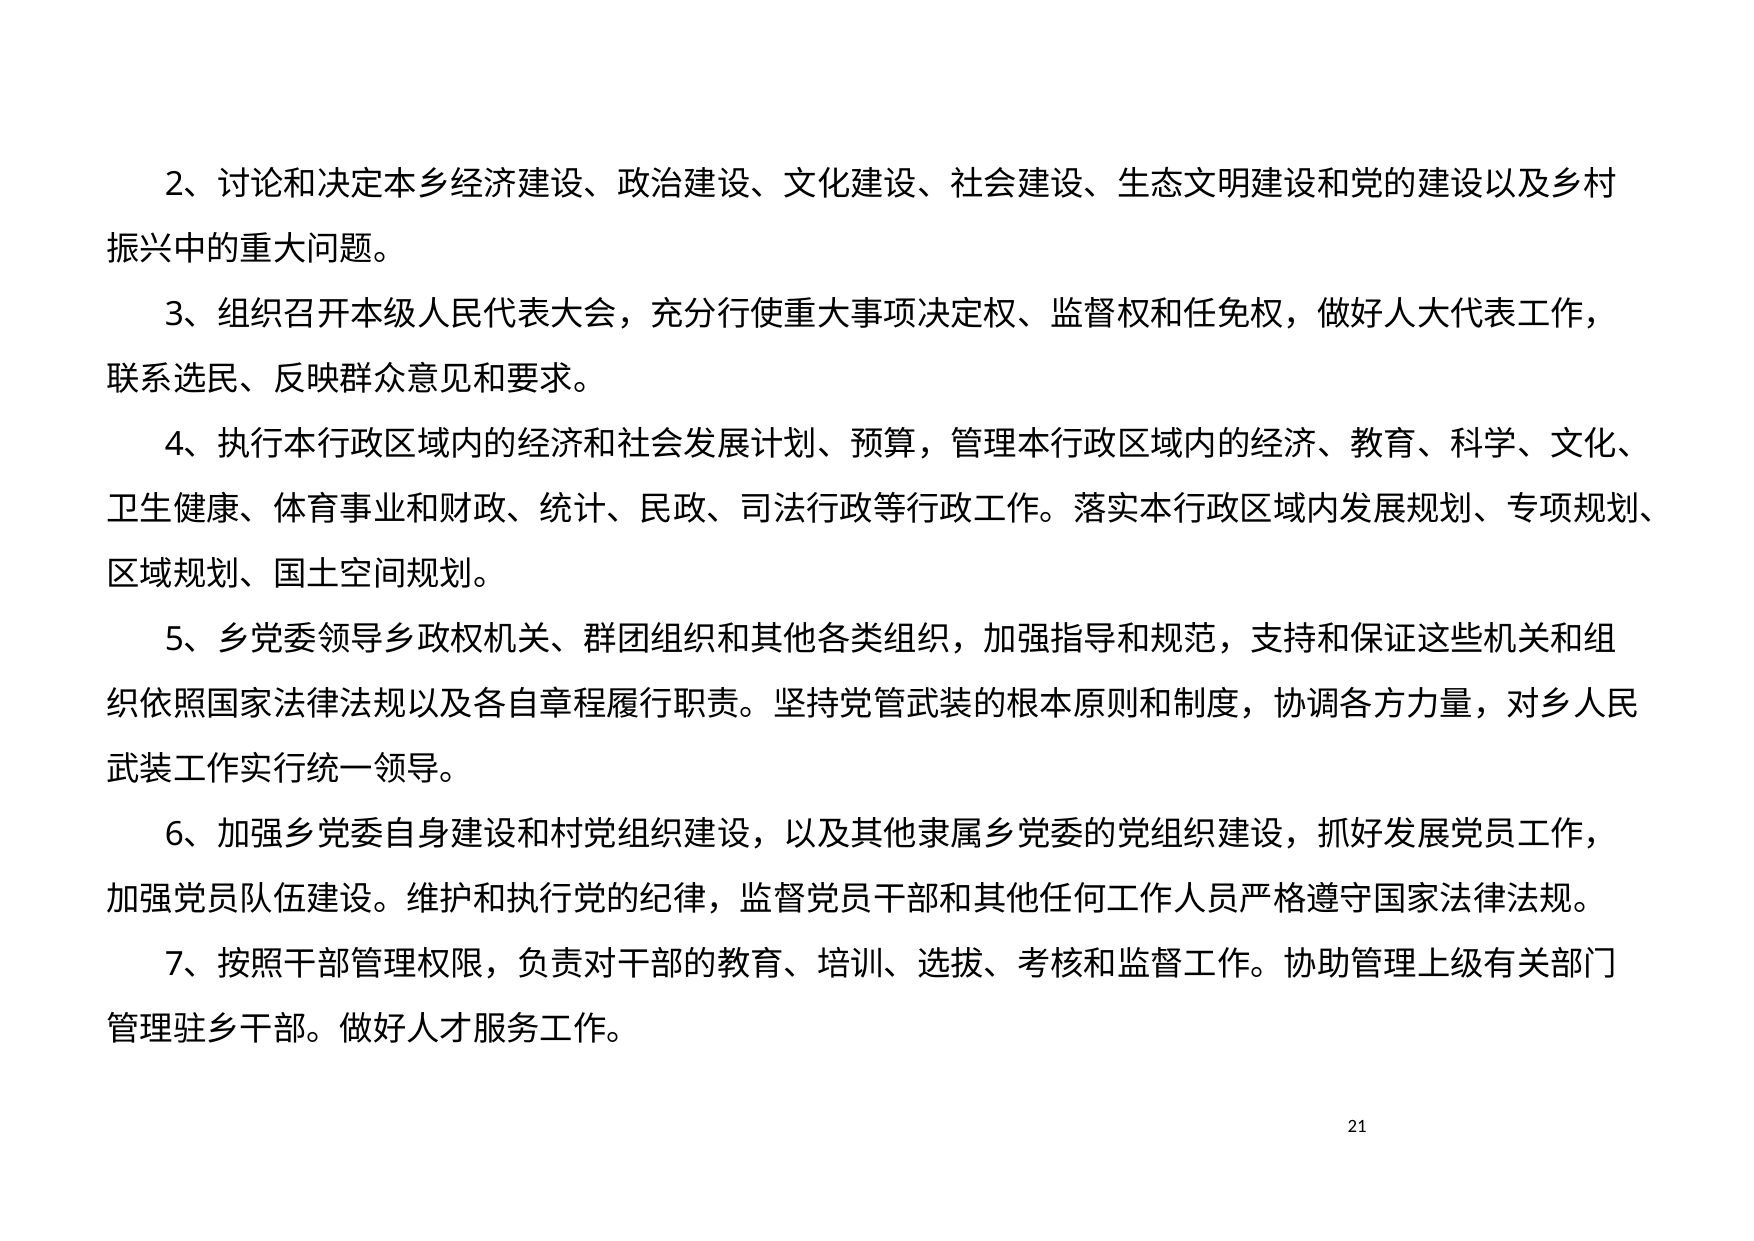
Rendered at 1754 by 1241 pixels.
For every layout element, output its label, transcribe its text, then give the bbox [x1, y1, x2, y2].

text 2、讨论和决定本乡经济建设、政治建设、文化建设、社会建设、生态文明建设和党的建设以及乡村振兴中的重大问题。 [106, 149, 1648, 279]
text 4、执行本行政区域内的经济和社会发展计划、预算，管理本行政区域内的经济、教育、科学、文化、卫生健康、体育事业和财政、统计、民政、司法行政等行政工作。落实本行政区域内发展规划、专项规划、区域规划、国土空间规划。 [106, 409, 1648, 604]
text 3、组织召开本级人民代表大会，充分行使重大事项决定权、监督权和任免权，做好人大代表工作，联系选民、反映群众意见和要求。 [106, 279, 1648, 409]
text 7、按照干部管理权限，负责对干部的教育、培训、选拔、考核和监督工作。协助管理上级有关部门管理驻乡干部。做好人才服务工作。 [106, 929, 1648, 1059]
text 5、乡党委领导乡政权机关、群团组织和其他各类组织，加强指导和规范，支持和保证这些机关和组织依照国家法律法规以及各自章程履行职责。坚持党管武装的根本原则和制度，协调各方力量，对乡人民武装工作实行统一领导。 [106, 604, 1648, 799]
text 6、加强乡党委自身建设和村党组织建设，以及其他隶属乡党委的党组织建设，抓好发展党员工作，加强党员队伍建设。维护和执行党的纪律，监督党员干部和其他任何工作人员严格遵守国家法律法规。 [106, 799, 1648, 929]
